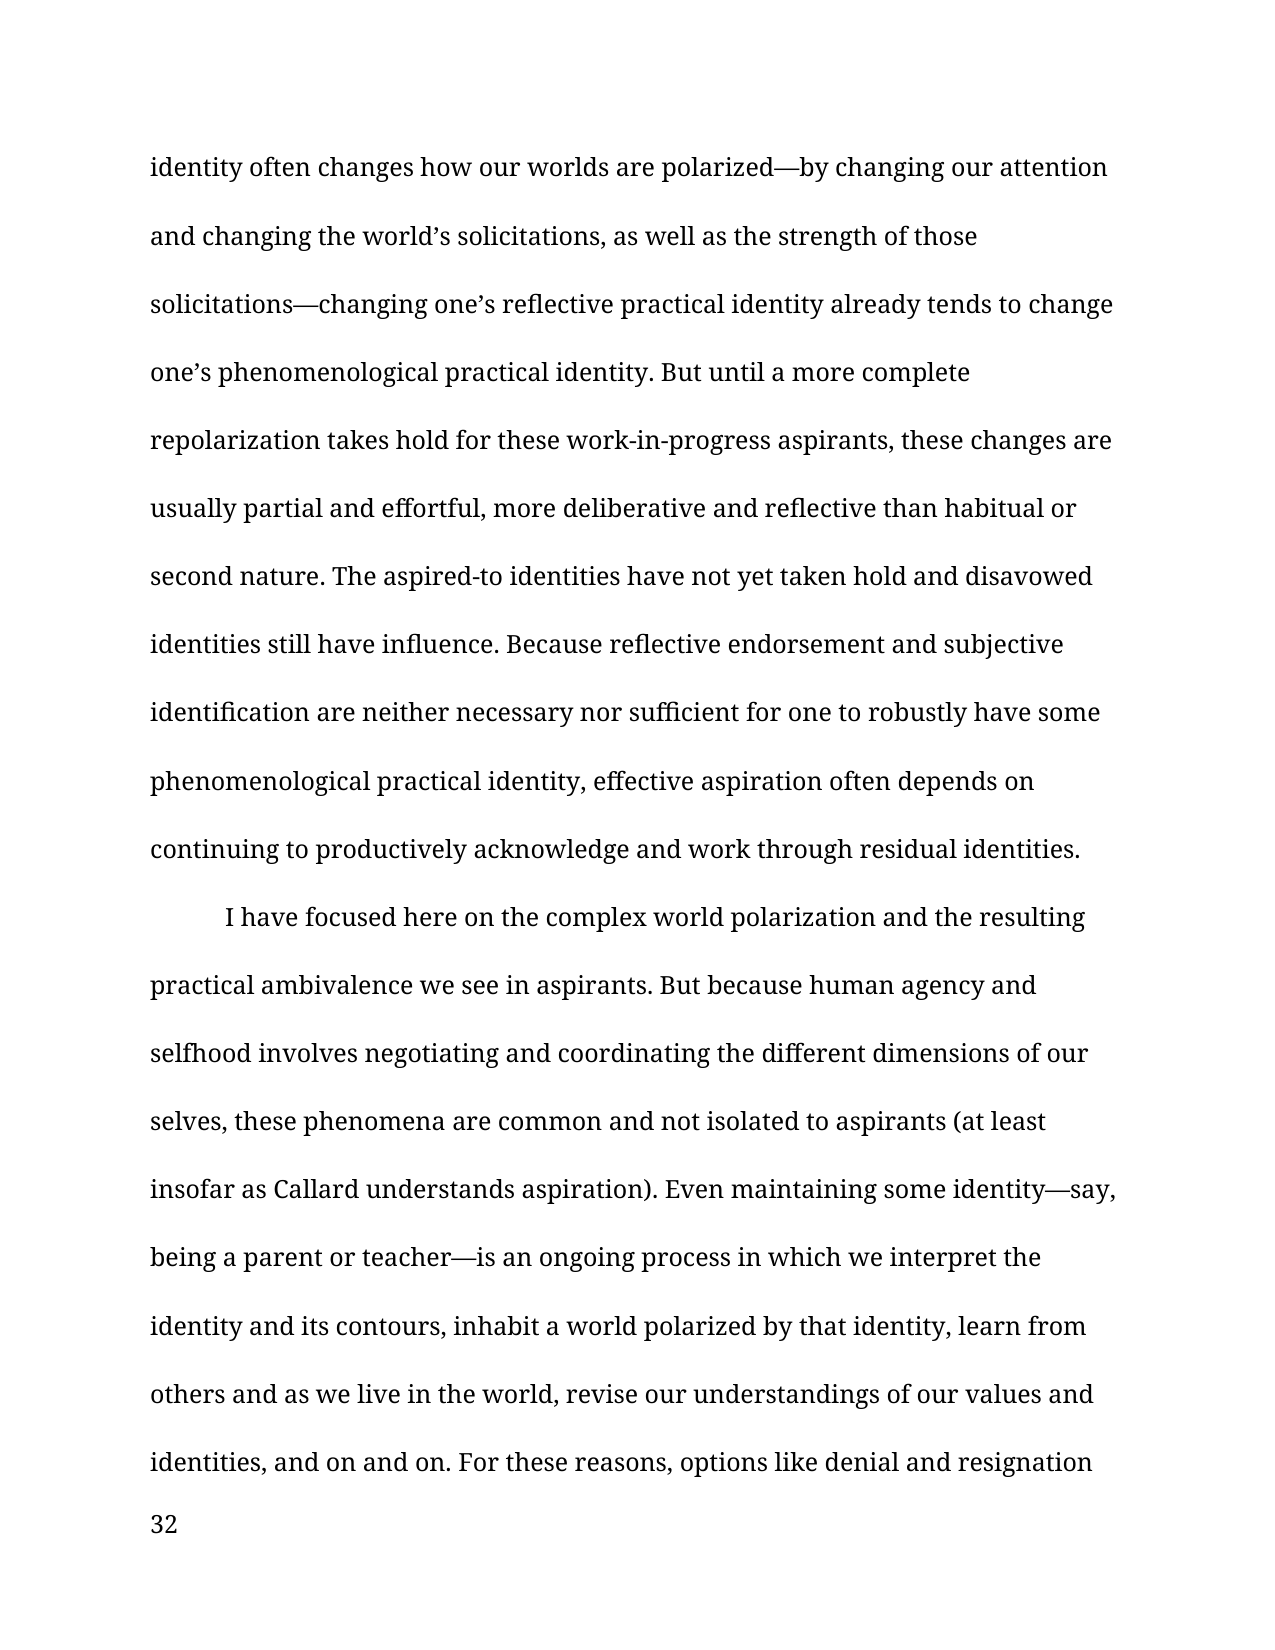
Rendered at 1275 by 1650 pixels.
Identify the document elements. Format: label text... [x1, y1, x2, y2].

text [150, 899, 1125, 1478]
text Even if aspirants do not or cannot see progress, by identifying with and committing to a different way to live, they have changed their reflective practical identities. And because reflectively endorsing or subjectively identifying with an identity often changes how our worlds are polarized—by changing our attention and changing the world’s solicitations, as well as the strength of those solicitations—changing one’s reflective practical identity already tends to change one’s phenomenological practical identity. But until a more complete repolarization takes hold for these work-in-progress aspirants, these changes are usually partial and effortful, more deliberative and reflective than habitual or second nature. The aspired-to identities have not yet taken hold and disavowed identities still have influence. Because reflective endorsement and subjective identification are neither necessary nor sufficient for one to robustly have some phenomenological practical identity, effective aspiration often depends on continuing to productively acknowledge and work through residual identities. [150, 150, 1125, 865]
